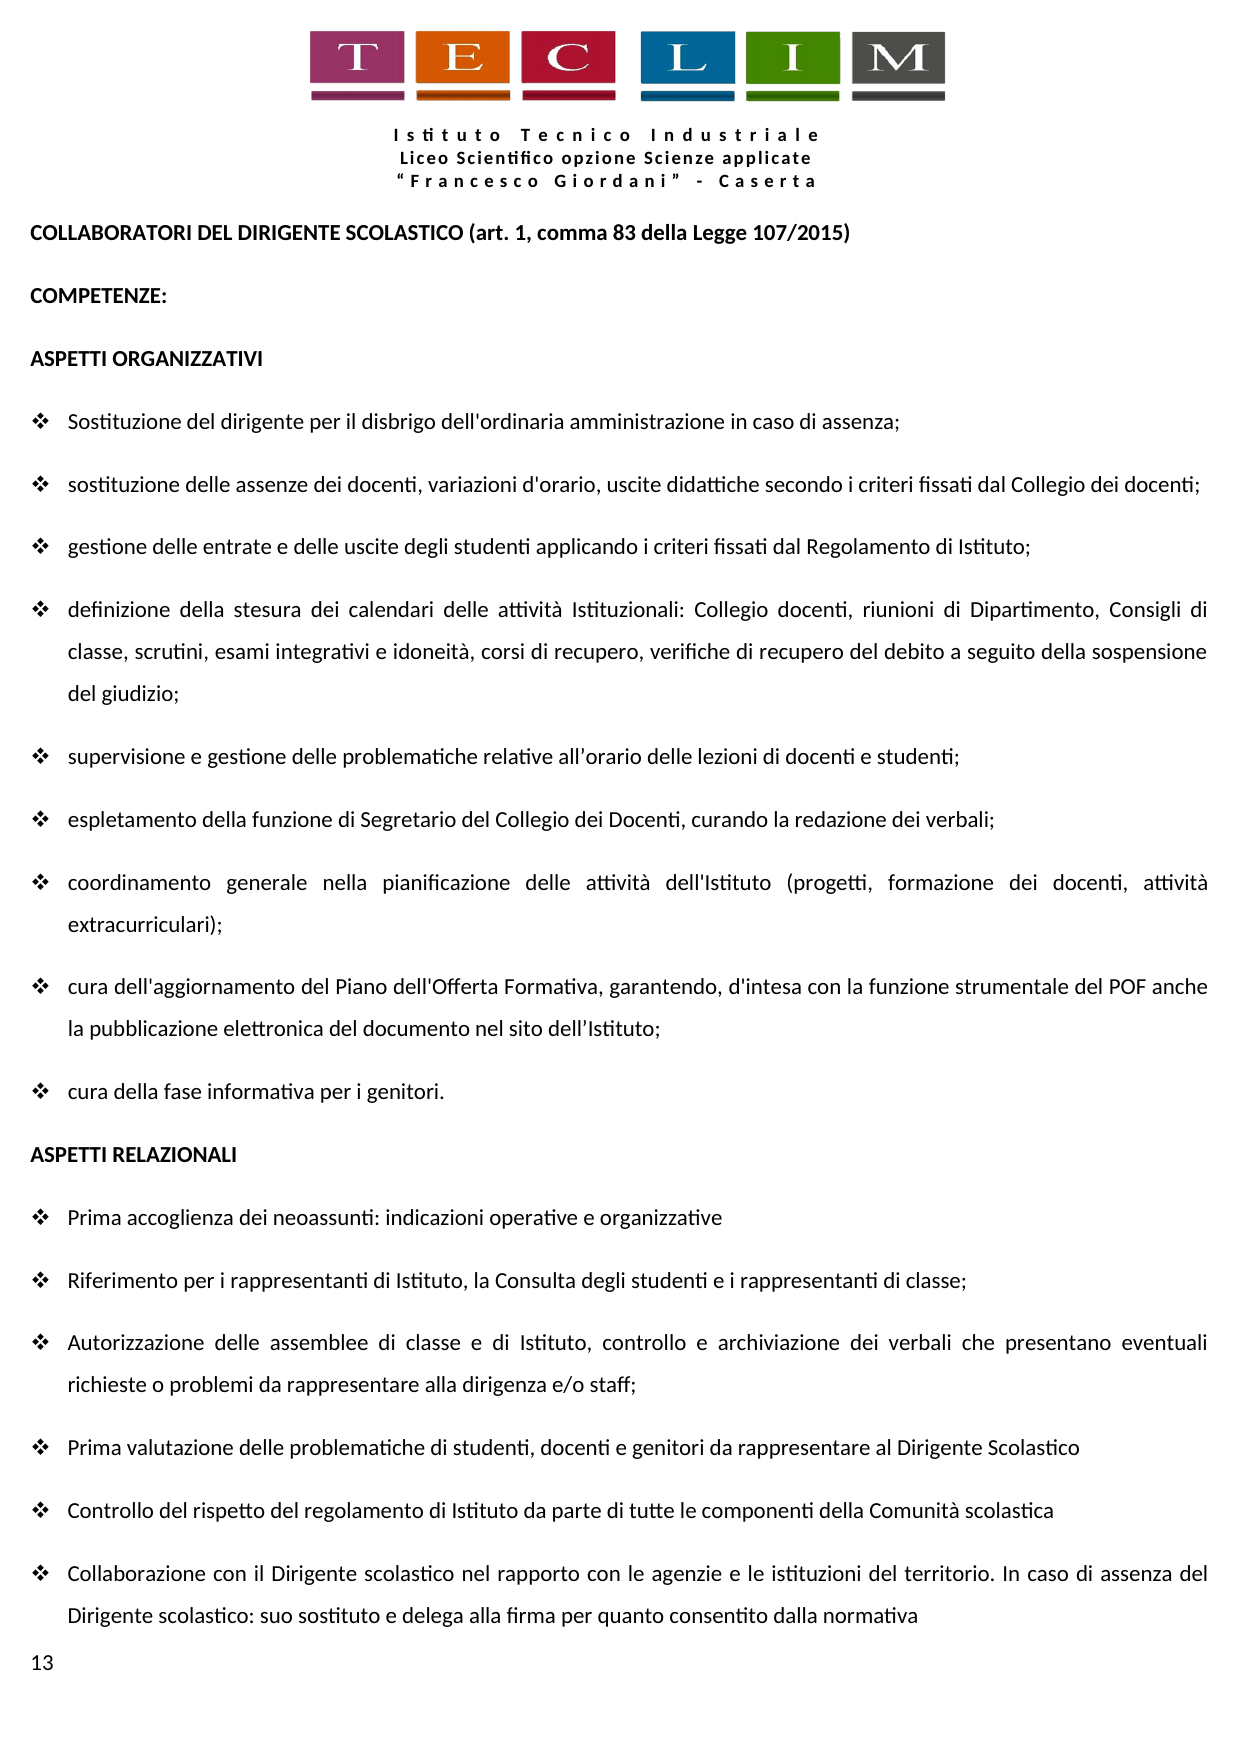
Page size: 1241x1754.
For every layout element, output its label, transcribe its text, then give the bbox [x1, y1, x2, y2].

text ASPETTI RELAZIONALI [30, 1140, 1210, 1168]
list supervisione e gestione delle problematiche relative all’orario delle lezioni di docenti e studenti; [30, 742, 1210, 770]
list Autorizzazione delle assemblee di classe e di Istituto, controllo e archiviazione dei verbali che presentano eventuali richieste o problemi da rappresentare alla dirigenza e/o staff; [30, 1328, 1210, 1398]
text ASPETTI ORGANIZZATIVI [30, 344, 1210, 372]
list Sostituzione del dirigente per il disbrigo dell'ordinaria amministrazione in caso di assenza; [30, 407, 1210, 435]
list coordinamento generale nella pianificazione delle attività dell'Istituto (progetti, formazione dei docenti, attività extracurriculari); [30, 868, 1210, 938]
list sostituzione delle assenze dei docenti, variazioni d'orario, uscite didattiche secondo i criteri fissati dal Collegio dei docenti; [30, 470, 1210, 498]
list definizione della stesura dei calendari delle attività Istituzionali: Collegio docenti, riunioni di Dipartimento, Consigli di classe, scrutini, esami integrativi e idoneità, corsi di recupero, verifiche di recupero del debito a seguito della sospensione del giudizio; [30, 595, 1210, 707]
list espletamento della funzione di Segretario del Collegio dei Docenti, curando la redazione dei verbali; [30, 805, 1210, 833]
picture [306, 25, 956, 104]
list Prima valutazione delle problematiche di studenti, docenti e genitori da rappresentare al Dirigente Scolastico [30, 1433, 1210, 1461]
list Riferimento per i rappresentanti di Istituto, la Consulta degli studenti e i rappresentanti di classe; [30, 1266, 1210, 1294]
text COMPETENZE: [30, 281, 1210, 309]
list gestione delle entrate e delle uscite degli studenti applicando i criteri fissati dal Regolamento di Istituto; [30, 532, 1210, 561]
list Controllo del rispetto del regolamento di Istituto da parte di tutte le componenti della Comunità scolastica [30, 1496, 1210, 1524]
list cura dell'aggiornamento del Piano dell'Offerta Formativa, garantendo, d'intesa con la funzione strumentale del POF anche la pubblicazione elettronica del documento nel sito dell’Istituto; [30, 972, 1210, 1042]
list Collaborazione con il Dirigente scolastico nel rapporto con le agenzie e le istituzioni del territorio. In caso di assenza del Dirigente scolastico: suo sostituto e delega alla firma per quanto consentito dalla normativa [30, 1559, 1210, 1629]
text COLLABORATORI DEL DIRIGENTE SCOLASTICO (art. 1, comma 83 della Legge 107/2015) [30, 218, 1210, 246]
list cura della fase informativa per i genitori. [30, 1077, 1210, 1105]
list Prima accoglienza dei neoassunti: indicazioni operative e organizzative [30, 1203, 1210, 1231]
